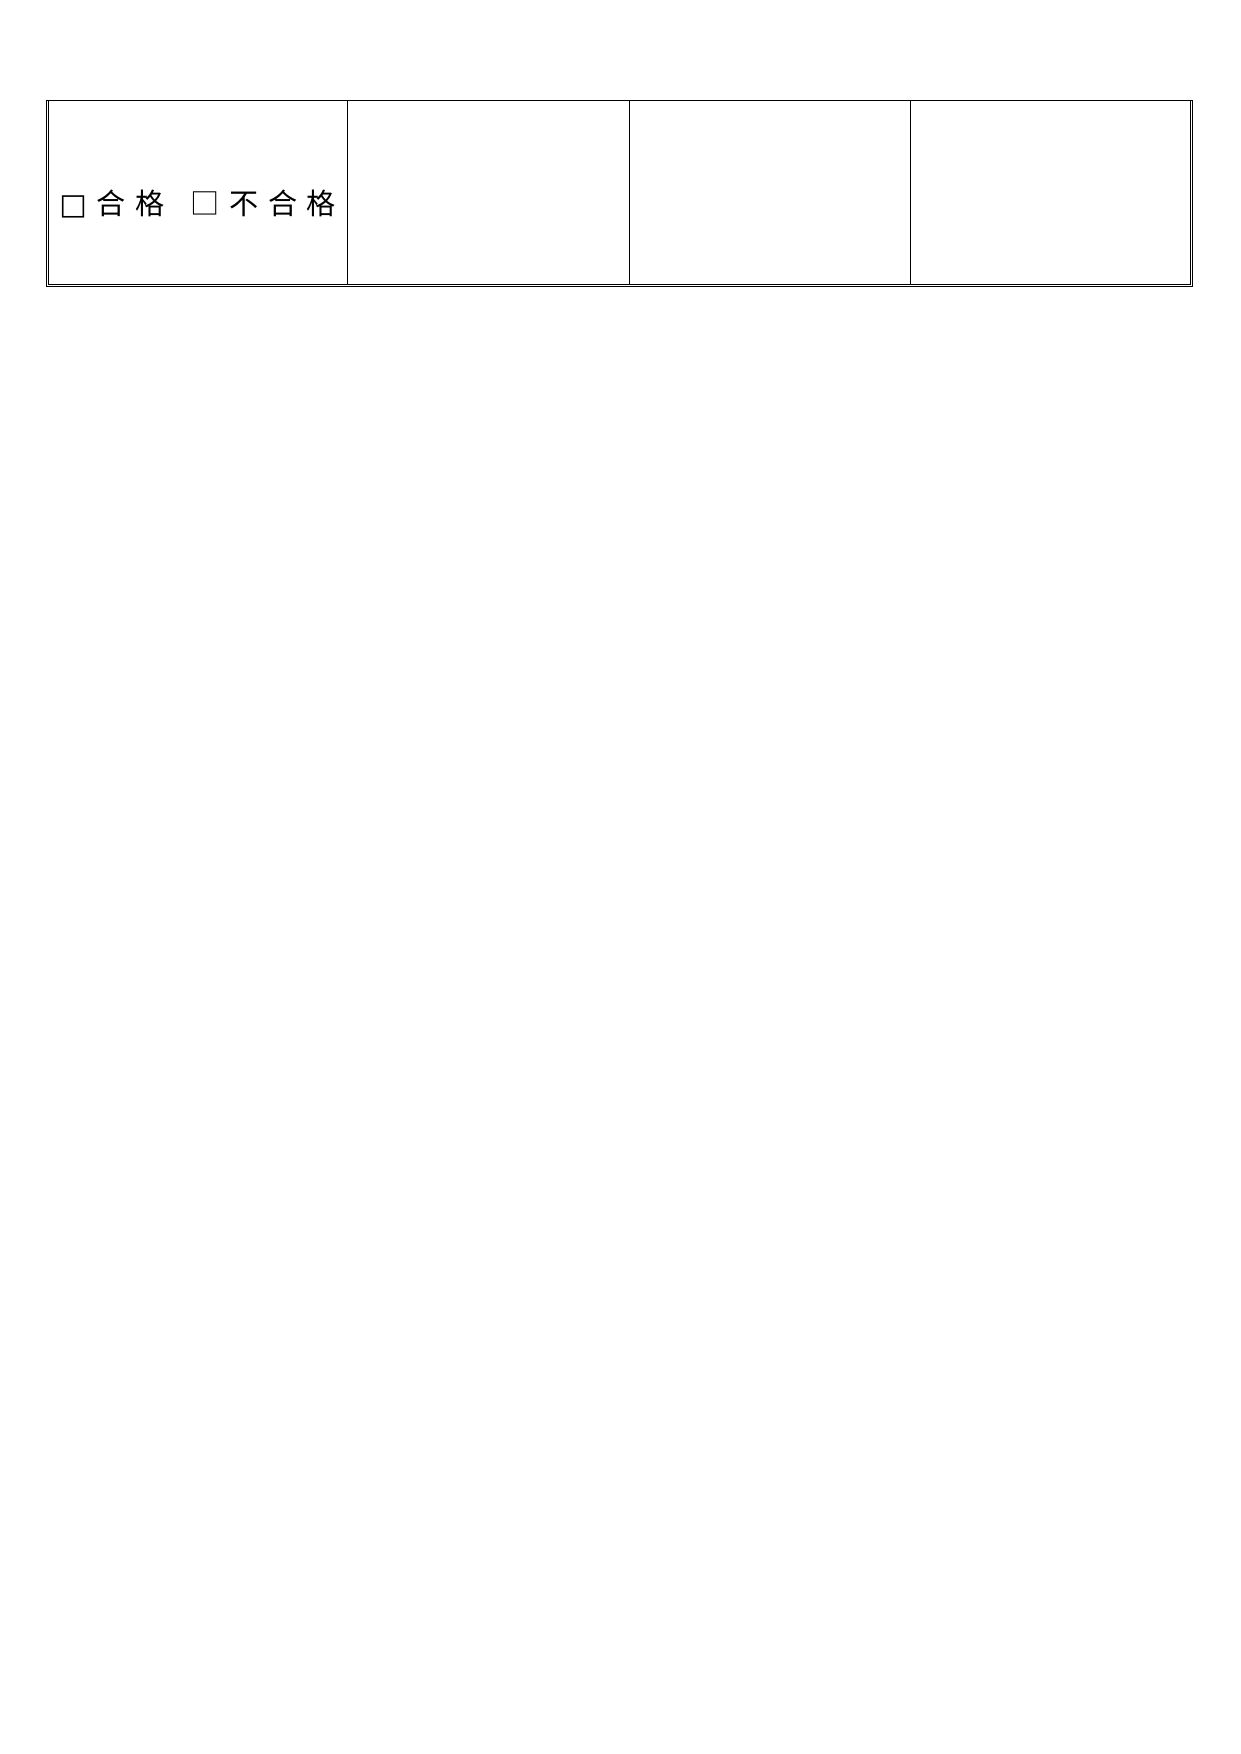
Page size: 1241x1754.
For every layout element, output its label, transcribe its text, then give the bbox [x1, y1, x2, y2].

table_cell [630, 101, 910, 284]
table_cell □合格 □不合格 [49, 101, 347, 284]
table_cell [911, 101, 1190, 284]
table_cell [348, 101, 629, 284]
